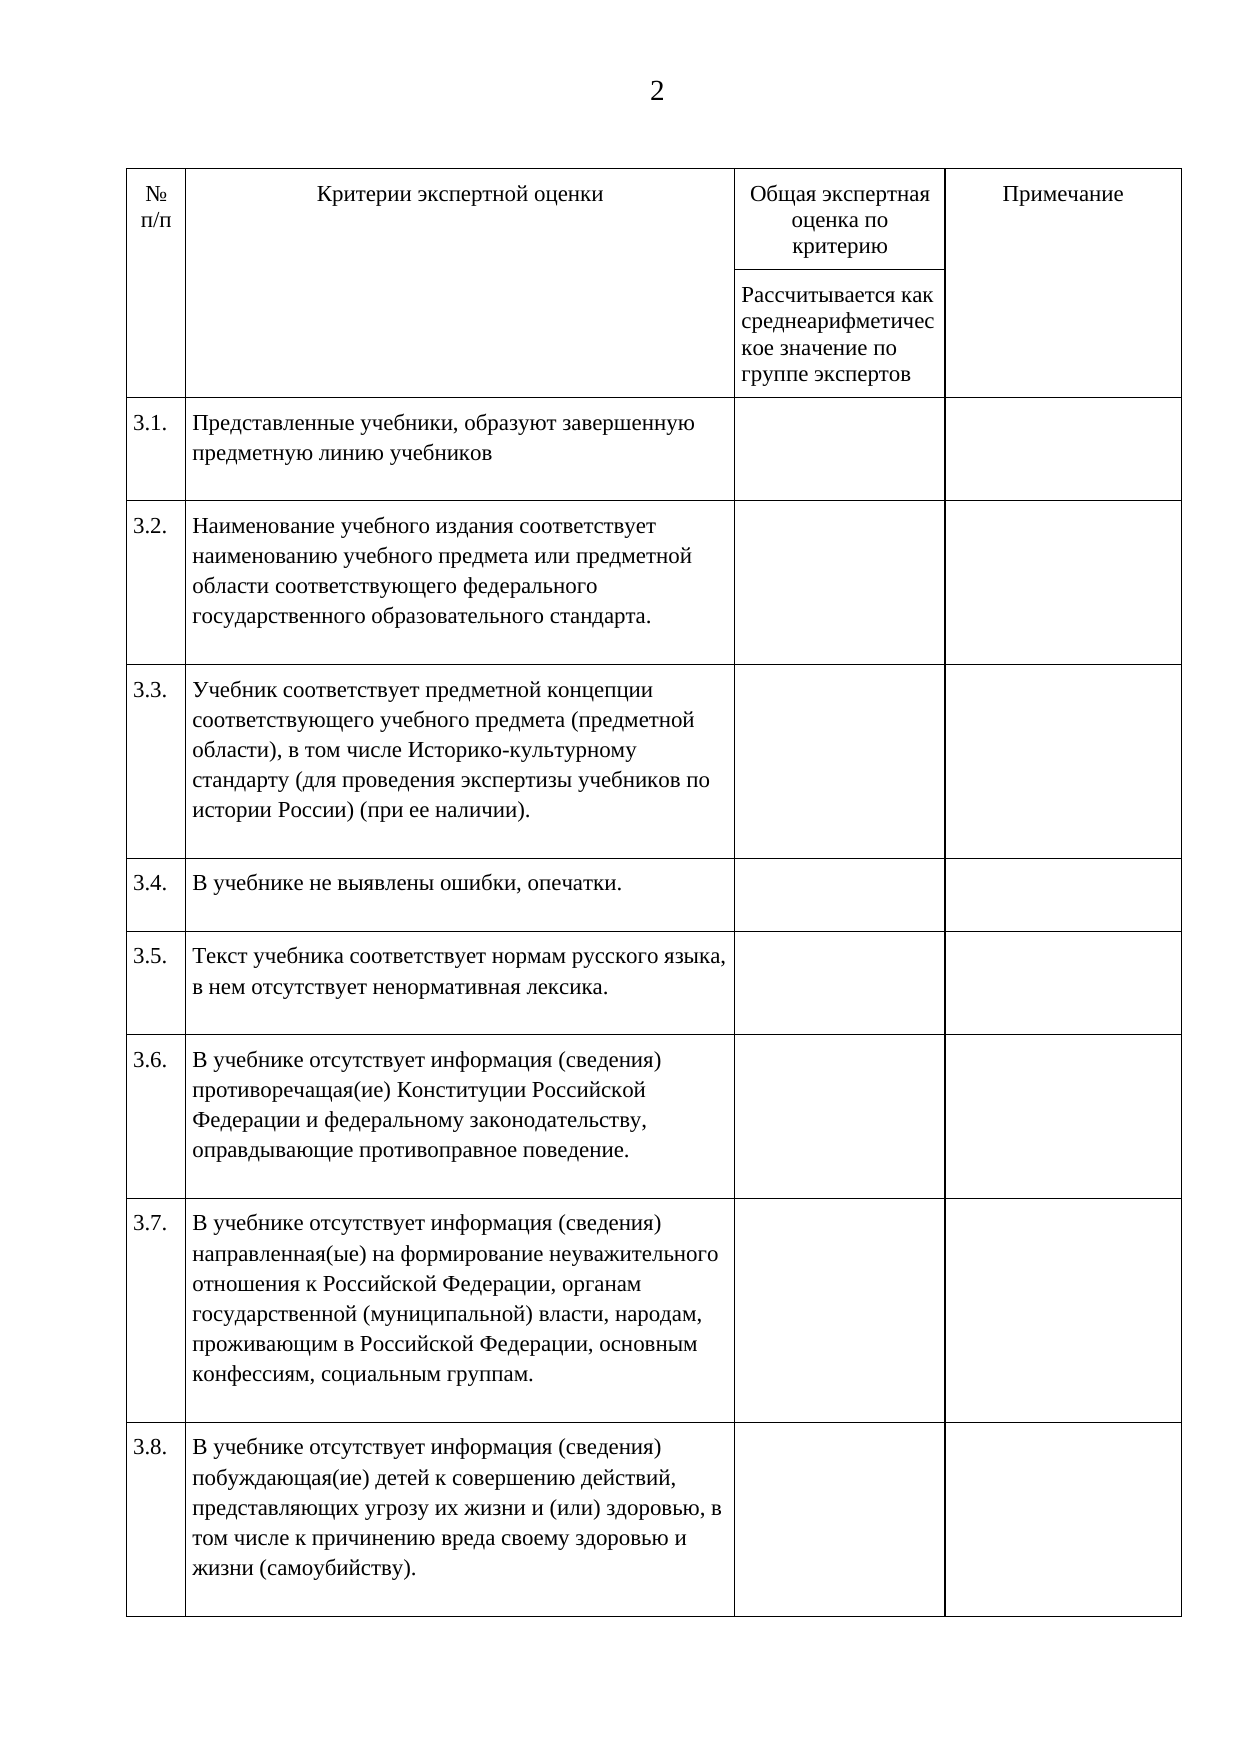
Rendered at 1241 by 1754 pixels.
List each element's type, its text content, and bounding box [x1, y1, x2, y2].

table_cell [946, 665, 1181, 858]
table_cell [735, 1423, 944, 1616]
table_cell [946, 1199, 1181, 1422]
table_cell [735, 932, 944, 1034]
table_cell 3.3. [127, 665, 185, 858]
table_header Общая экспертная оценка по критерию [735, 169, 944, 269]
table_cell Рассчитывается как среднеарифметическое значение по группе экспертов [735, 270, 944, 397]
table_cell Представленные учебники, образуют завершенную предметную линию учебников [186, 398, 734, 500]
table_header Критерии экспертной оценки [186, 169, 734, 397]
table_cell 3.2. [127, 501, 185, 664]
table_cell [735, 859, 944, 931]
table_cell [946, 859, 1181, 931]
table_cell [946, 932, 1181, 1034]
table_cell 3.4. [127, 859, 185, 931]
table_header № п/п [127, 169, 185, 397]
table_cell [735, 1035, 944, 1198]
table_cell [946, 501, 1181, 664]
table_cell [735, 398, 944, 500]
table_cell В учебнике отсутствует информация (сведения) противоречащая(ие) Конституции Российской Федерации и федеральному законодательству, оправдывающие противоправное поведение. [186, 1035, 734, 1198]
table_cell В учебнике не выявлены ошибки, опечатки. [186, 859, 734, 931]
table_cell 3.6. [127, 1035, 185, 1198]
table_cell В учебнике отсутствует информация (сведения) побуждающая(ие) детей к совершению действий, представляющих угрозу их жизни и (или) здоровью, в том числе к причинению вреда своему здоровью и жизни (самоубийству). [186, 1423, 734, 1616]
table_cell [946, 398, 1181, 500]
table_header Примечание [946, 169, 1181, 397]
table_cell [946, 1423, 1181, 1616]
table_cell 3.7. [127, 1199, 185, 1422]
table_cell [946, 1035, 1181, 1198]
table_cell [735, 1199, 944, 1422]
table_cell Текст учебника соответствует нормам русского языка, в нем отсутствует ненормативная лексика. [186, 932, 734, 1034]
table_cell Наименование учебного издания соответствует наименованию учебного предмета или предметной области соответствующего федерального государственного образовательного стандарта. [186, 501, 734, 664]
table_cell 3.5. [127, 932, 185, 1034]
table_cell Учебник соответствует предметной концепции соответствующего учебного предмета (предметной области), в том числе Историко-культурному стандарту (для проведения экспертизы учебников по истории России) (при ее наличии). [186, 665, 734, 858]
table_cell 3.1. [127, 398, 185, 500]
table_cell [735, 665, 944, 858]
table_cell 3.8. [127, 1423, 185, 1616]
table_cell В учебнике отсутствует информация (сведения) направленная(ые) на формирование неуважительного отношения к Российской Федерации, органам государственной (муниципальной) власти, народам, проживающим в Российской Федерации, основным конфессиям, социальным группам. [186, 1199, 734, 1422]
table_cell [735, 501, 944, 664]
